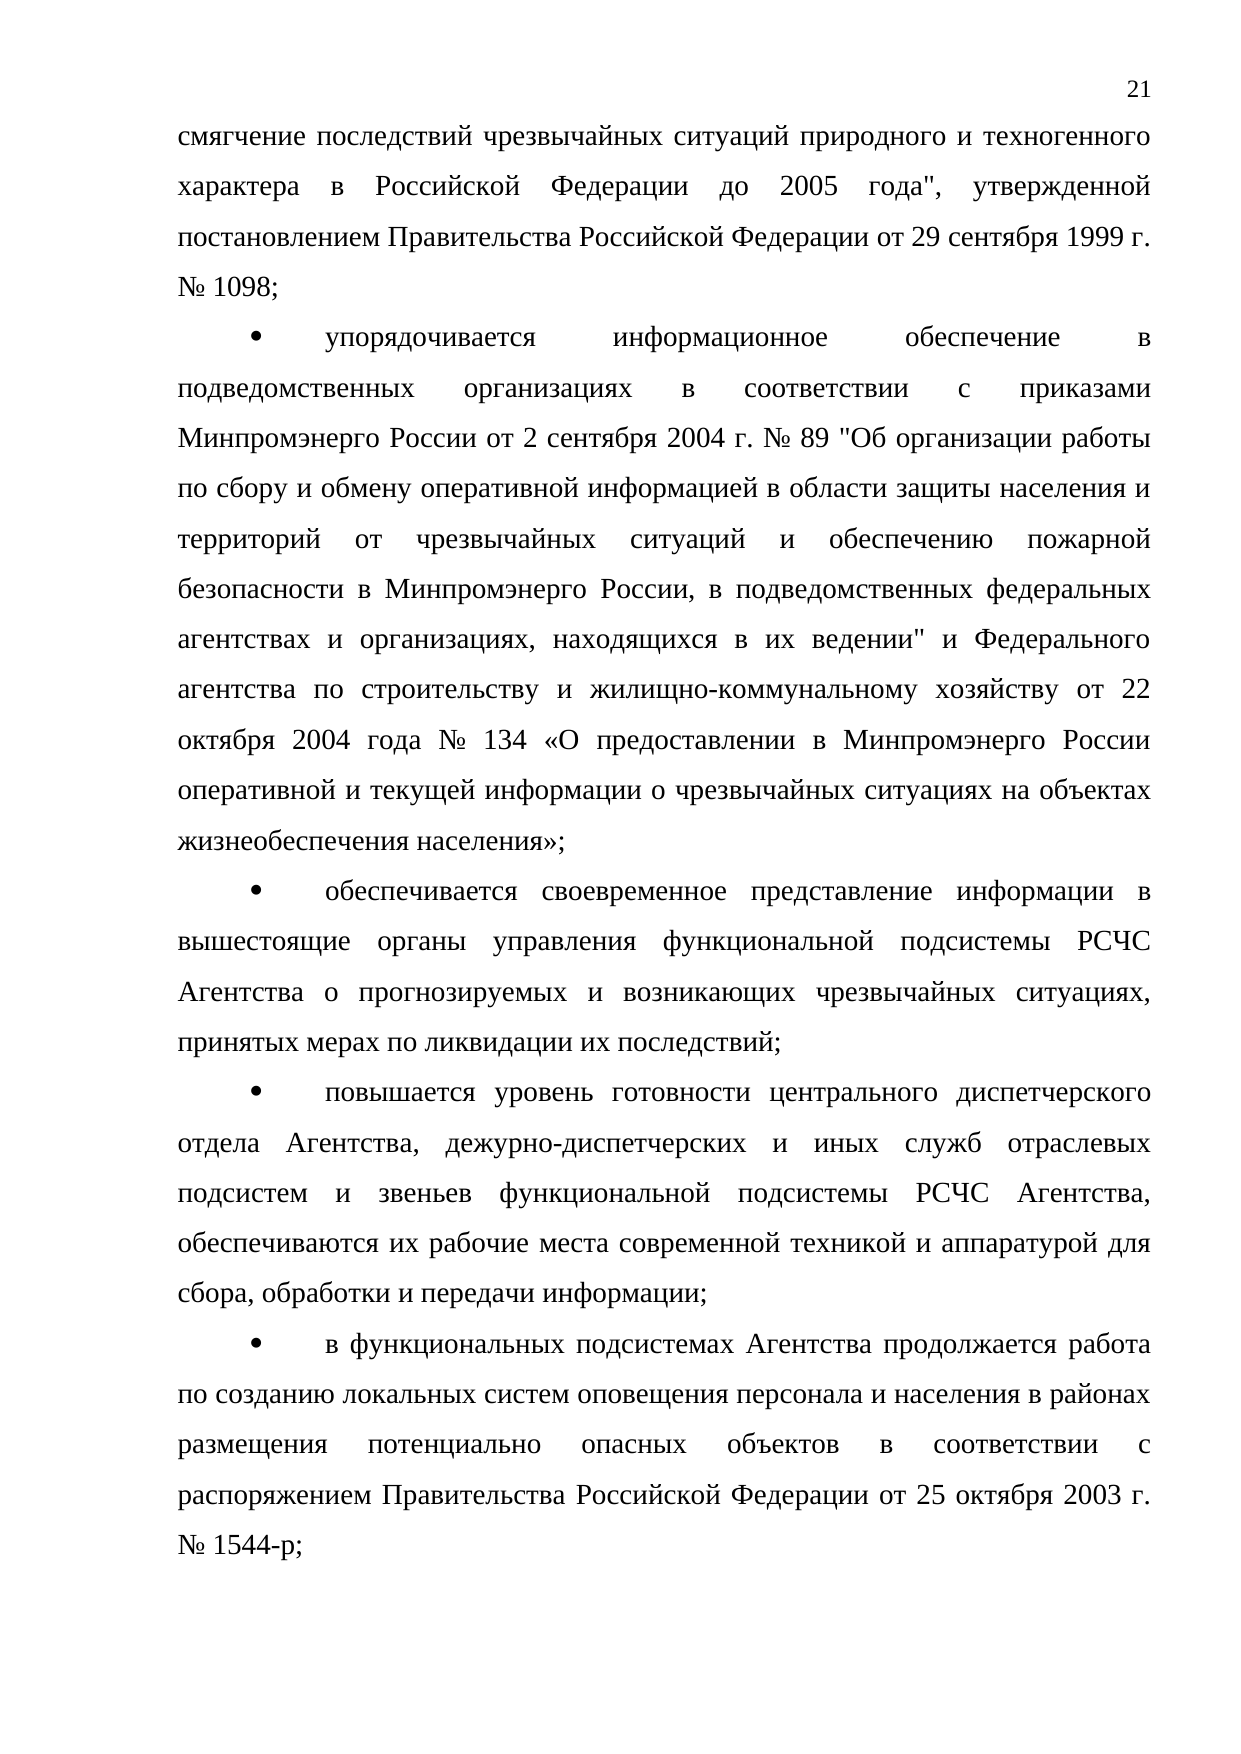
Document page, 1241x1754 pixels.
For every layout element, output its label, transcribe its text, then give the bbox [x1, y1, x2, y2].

list в функциональных подсистемах Агентства продолжается работа по созданию локальных систем оповещения персонала и населения в районах размещения потенциально опасных объектов в соответствии с распоряжением Правительства Российской Федерации от 25 октября 2003 г. № 1544-р; [177, 1326, 1152, 1561]
list упорядочивается информационное обеспечение в подведомственных организациях в соответствии с приказами Минпромэнерго России от 2 сентября 2004 г. № 89 "Об организации работы по сбору и обмену оперативной информацией в области защиты населения и территорий от чрезвычайных ситуаций и обеспечению пожарной безопасности в Минпромэнерго России, в подведомственных федеральных агентствах и организациях, находящихся в их ведении" и Федерального агентства по строительству и жилищно-коммунальному хозяйству от 22 октября 2004 года № 134 «О предоставлении в Минпромэнерго России оперативной и текущей информации о чрезвычайных ситуациях на объектах жизнеобеспечения населения»; [177, 319, 1152, 856]
list повышается уровень готовности центрального диспетчерского отдела Агентства, дежурно-диспетчерских и иных служб отраслевых подсистем и звеньев функциональной подсистемы РСЧС Агентства, обеспечиваются их рабочие места современной техникой и аппаратурой для сбора, обработки и передачи информации; [177, 1074, 1152, 1309]
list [177, 118, 1152, 303]
list обеспечивается своевременное представление информации в вышестоящие органы управления функциональной подсистемы РСЧС Агентства о прогнозируемых и возникающих чрезвычайных ситуациях, принятых мерах по ликвидации их последствий; [177, 873, 1152, 1057]
